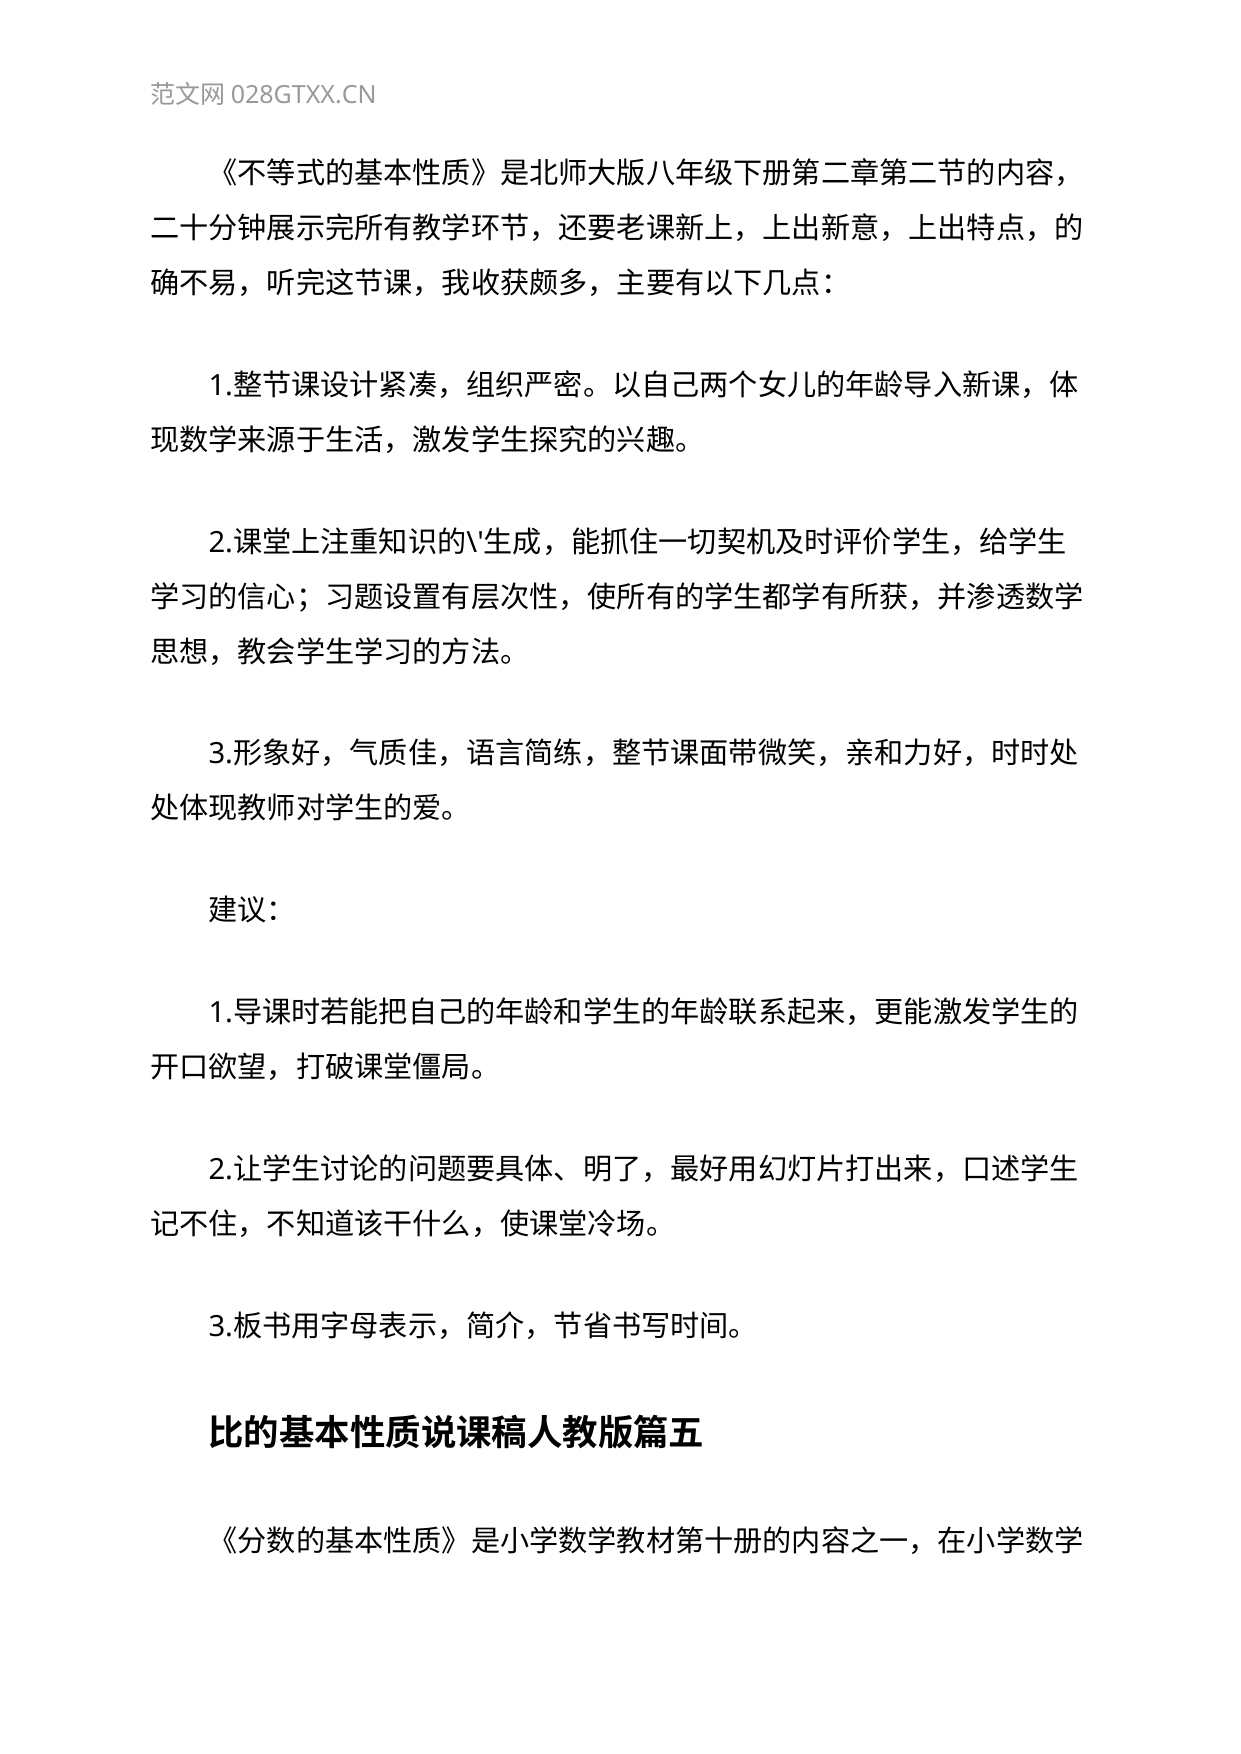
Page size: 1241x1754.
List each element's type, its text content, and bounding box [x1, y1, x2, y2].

text 3.板书用字母表示，简介，节省书写时间。 [150, 1302, 1090, 1344]
text 1.导课时若能把自己的年龄和学生的年龄联系起来，更能激发学生的开口欲望，打破课堂僵局。 [150, 988, 1090, 1086]
text 1.整节课设计紧凑，组织严密。以自己两个女儿的年龄导入新课，体现数学来源于生活，激发学生探究的兴趣。 [150, 362, 1090, 459]
text 3.形象好，气质佳，语言简练，整节课面带微笑，亲和力好，时时处处体现教师对学生的爱。 [150, 730, 1090, 827]
text 2.让学生讨论的问题要具体、明了，最好用幻灯片打出来，口述学生记不住，不知道该干什么，使课堂冷场。 [150, 1145, 1090, 1243]
text 《不等式的基本性质》是北师大版八年级下册第二章第二节的内容，二十分钟展示完所有教学环节，还要老课新上，上出新意，上出特点，的确不易，听完这节课，我收获颇多，主要有以下几点： [150, 150, 1090, 302]
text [150, 1517, 1090, 1560]
text 建议： [150, 887, 1090, 929]
text 2.课堂上注重知识的\'生成，能抓住一切契机及时评价学生，给学生学习的信心；习题设置有层次性，使所有的学生都学有所获，并渗透数学思想，教会学生学习的方法。 [150, 518, 1090, 671]
text 比的基本性质说课稿人教版篇五 [150, 1404, 1090, 1455]
